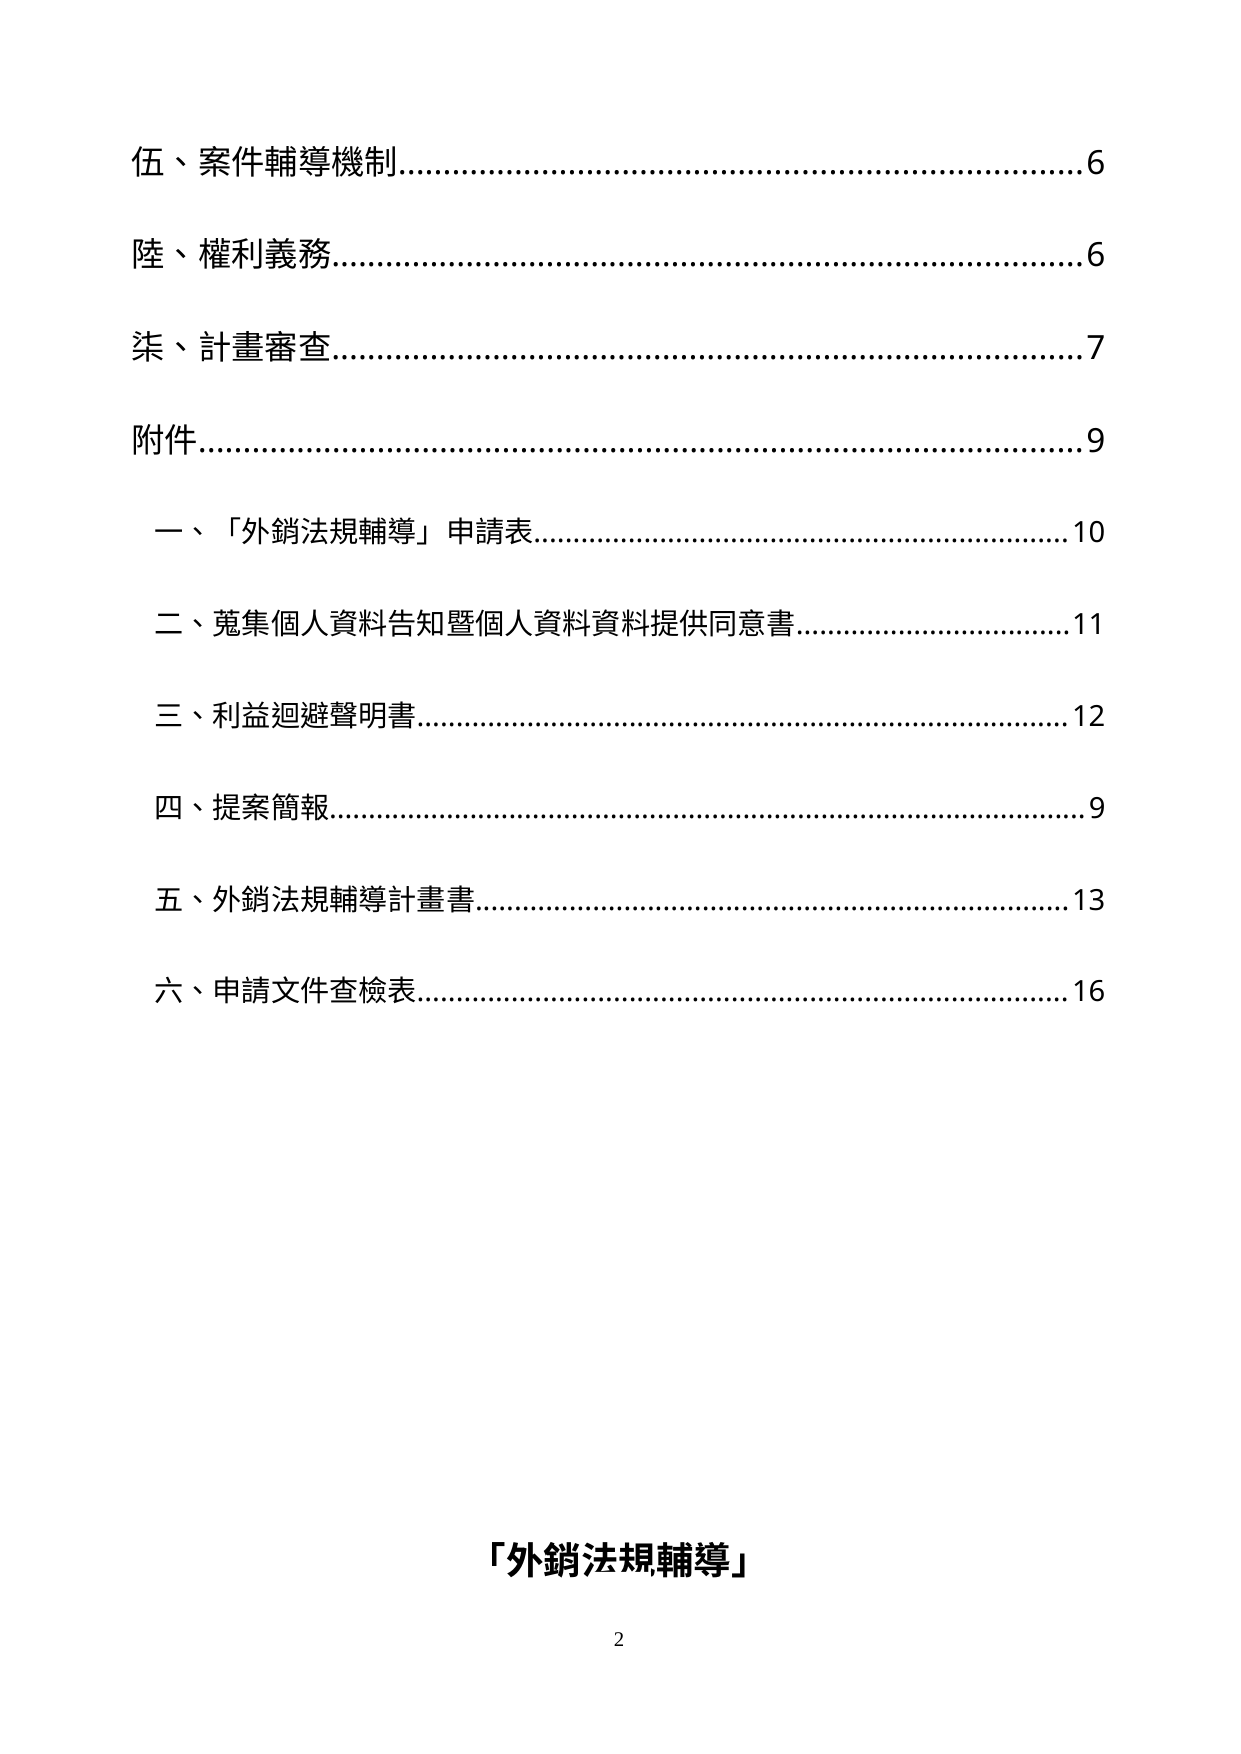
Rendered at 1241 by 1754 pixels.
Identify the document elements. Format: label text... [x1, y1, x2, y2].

text 二、蒐集個人資料告知暨個人資料資料提供同意書 11 [154, 584, 1106, 659]
text 陸、權利義務 6 [131, 215, 1106, 290]
text 四、提案簡報 9 [154, 768, 1106, 843]
text 伍、案件輔導機制 6 [131, 122, 1106, 197]
text 附件 9 [131, 400, 1106, 475]
text 六、申請文件查檢表 16 [154, 952, 1106, 1027]
text 柒、計畫審查 7 [131, 307, 1106, 382]
text 「外銷法規輔導」 [131, 1531, 1106, 1585]
text 一、「外銷法規輔導」申請表 10 [154, 493, 1106, 568]
text 三、利益迴避聲明書 12 [154, 676, 1106, 751]
text 五、外銷法規輔導計畫書 13 [154, 860, 1106, 935]
